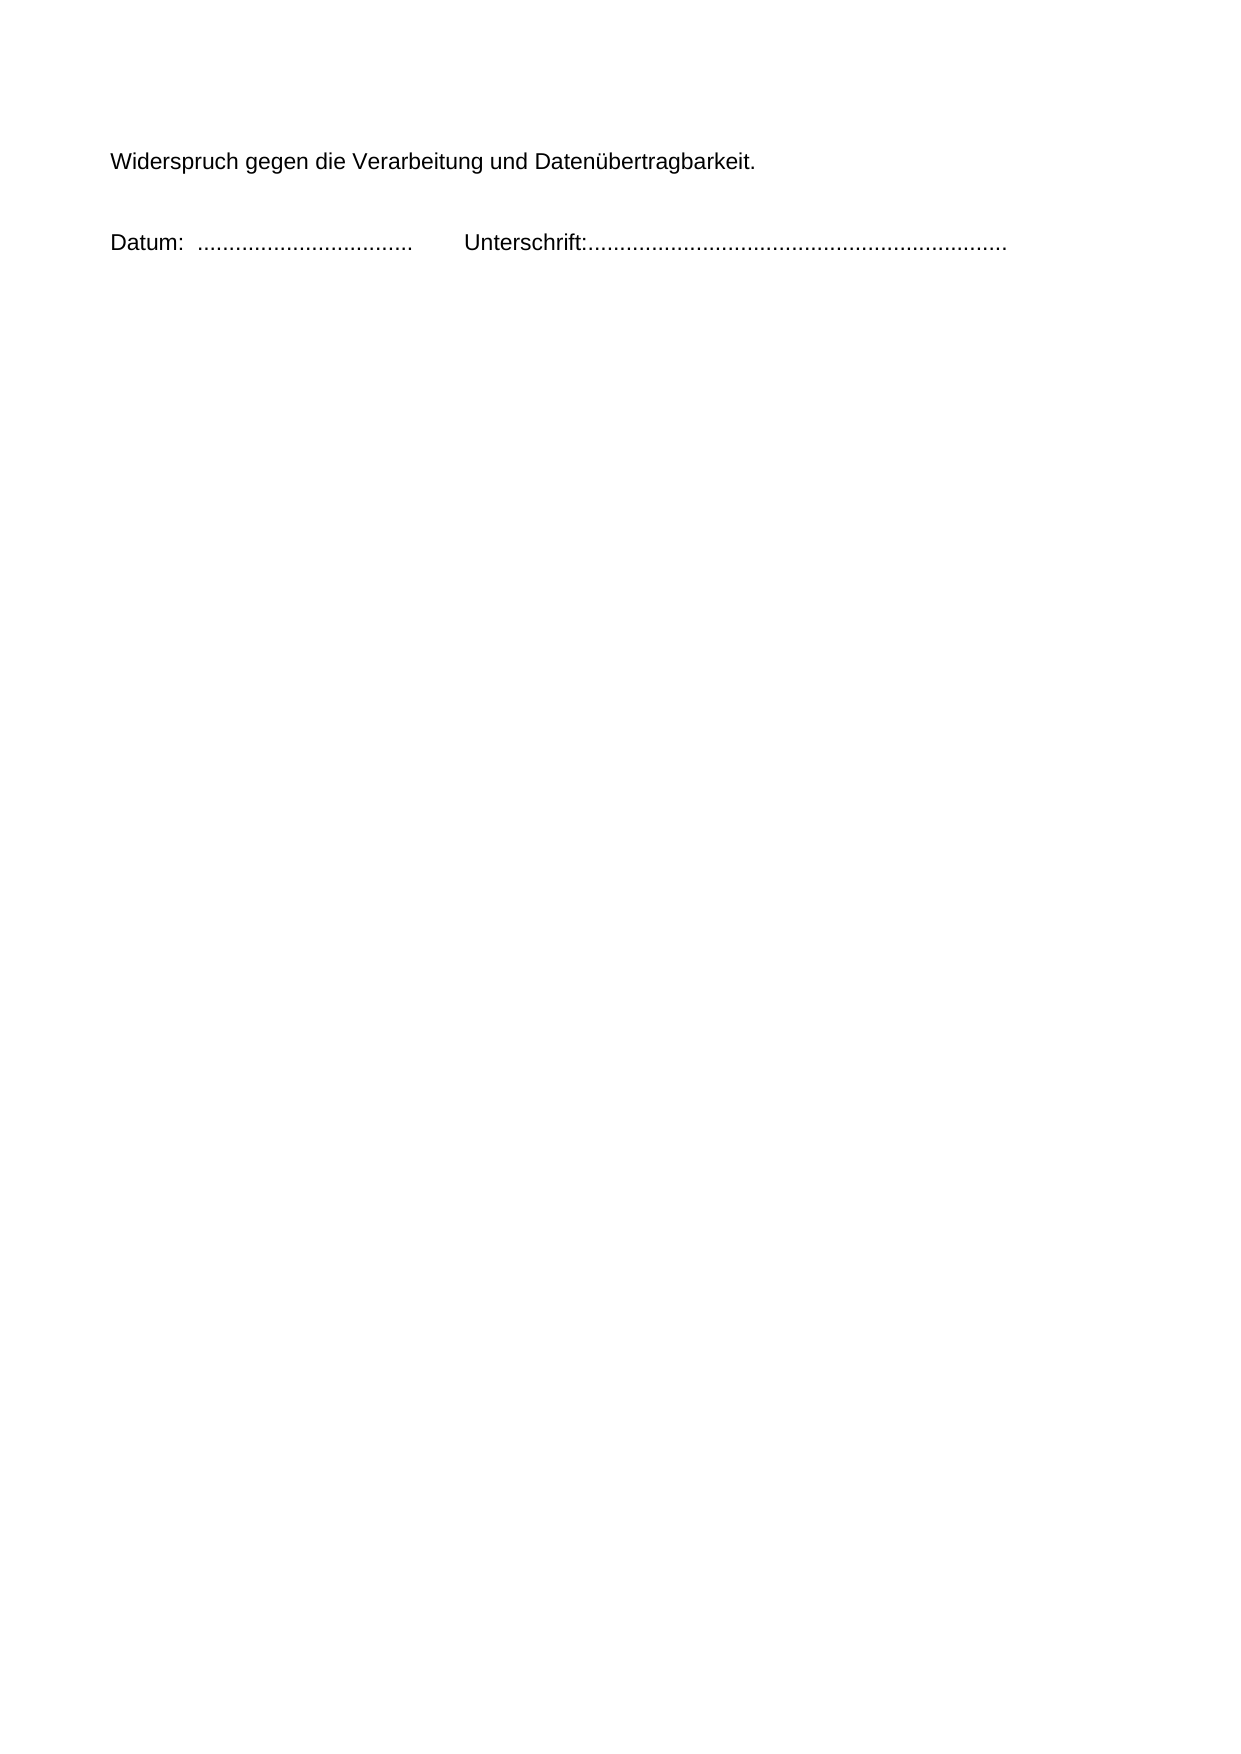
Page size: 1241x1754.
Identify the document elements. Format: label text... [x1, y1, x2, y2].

text Datum: .................................. Unterschrift:.................................................................. [110, 229, 1093, 255]
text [110, 148, 1093, 203]
